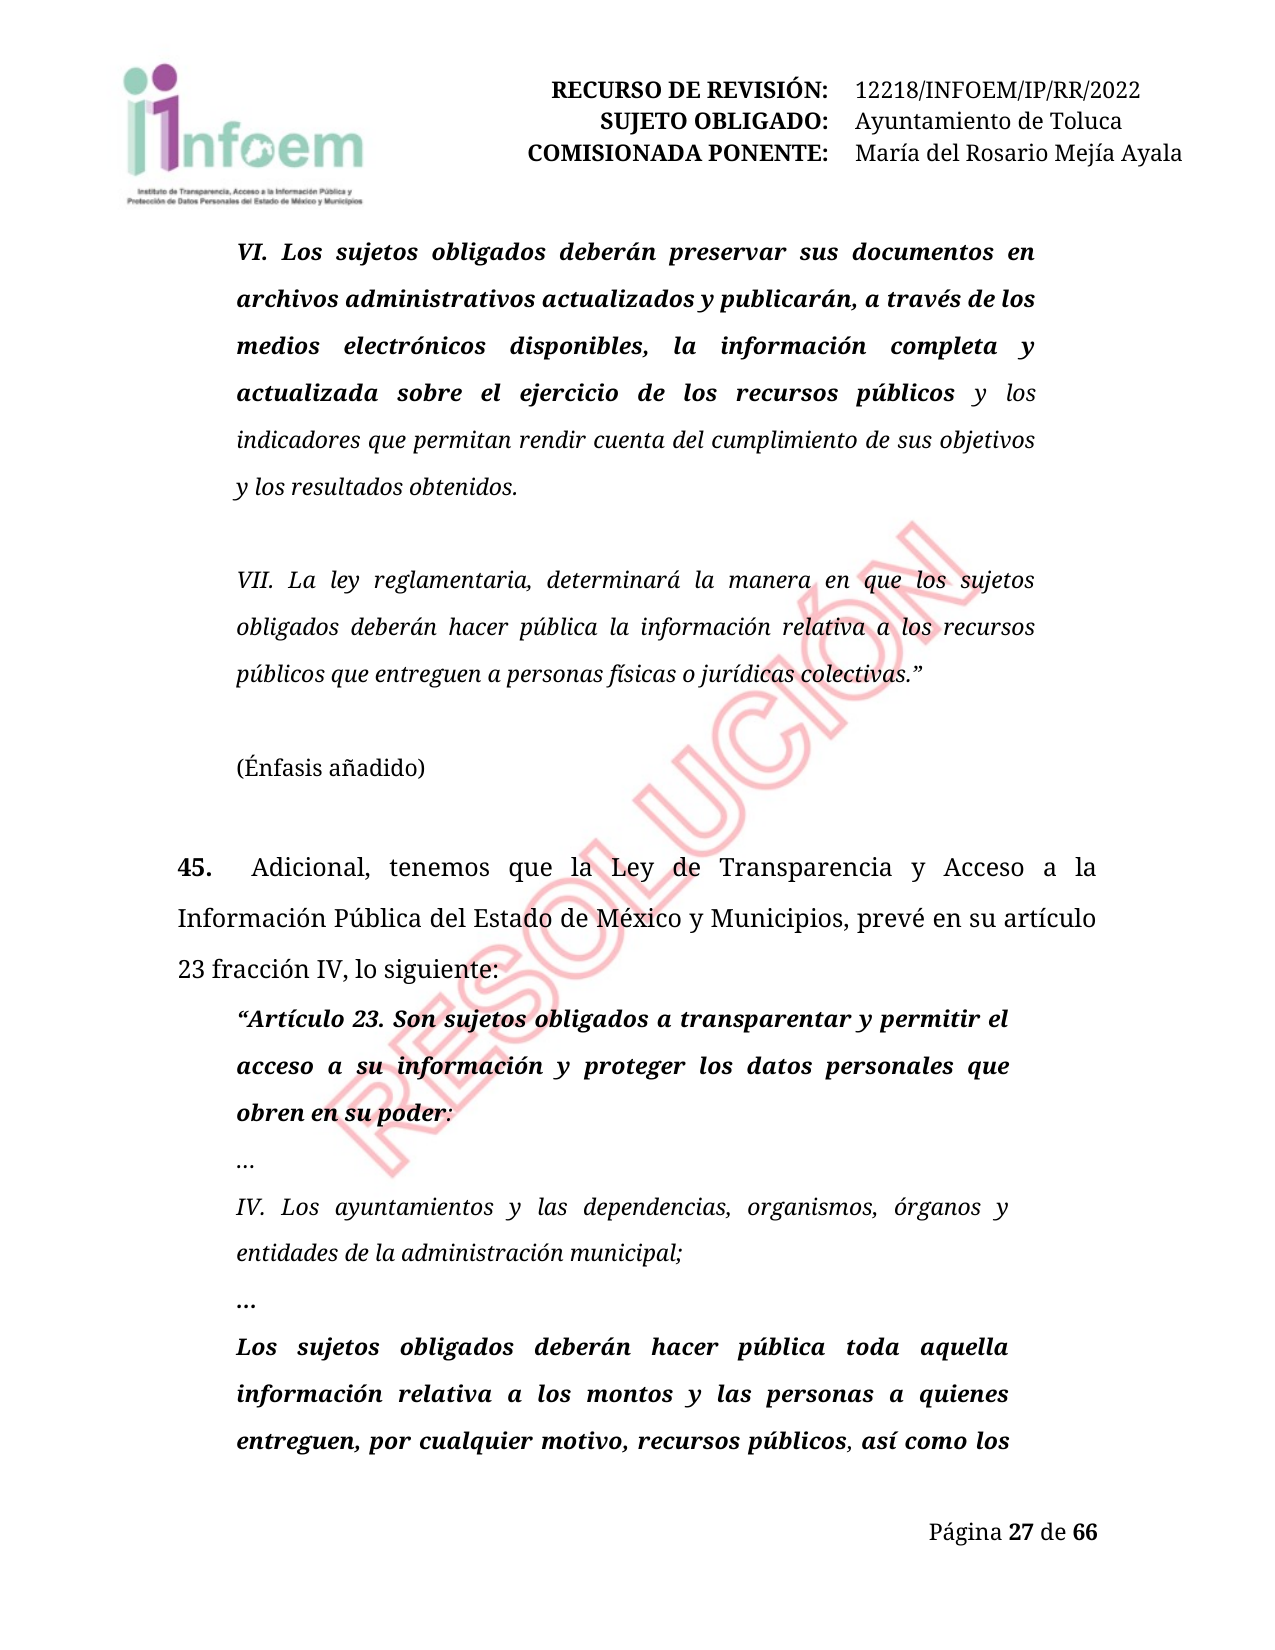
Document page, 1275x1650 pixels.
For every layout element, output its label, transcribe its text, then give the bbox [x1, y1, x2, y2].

text “Artículo 23. Son sujetos obligados a transparentar y permitir el acceso a su información y proteger los datos personales que obren en su poder: [236, 1003, 1012, 1128]
list Adicional, tenemos que la Ley de Transparencia y Acceso a la Información Pública del Estado de México y Municipios, prevé en su artículo 23 fracción IV, lo siguiente: [177, 850, 1098, 986]
text … [236, 1284, 1012, 1315]
text VII. La ley reglamentaria, determinará la manera en que los sujetos obligados deberán hacer pública la información relativa a los recursos públicos que entreguen a personas físicas o jurídicas colectivas.” [236, 564, 1039, 689]
text (Énfasis añadido) [236, 752, 1039, 783]
picture [5, 5, 1268, 1649]
text IV. Los ayuntamientos y las dependencias, organismos, órganos y entidades de la administración municipal; [236, 1190, 1012, 1268]
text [236, 1331, 1012, 1456]
text VI. Los sujetos obligados deberán preservar sus documentos en archivos administrativos actualizados y publicarán, a través de los medios electrónicos disponibles, la información completa y actualizada sobre el ejercicio de los recursos públicos y los indicadores que permitan rendir cuenta del cumplimiento de sus objetivos y los resultados obtenidos. [236, 236, 1039, 502]
text … [236, 1143, 1012, 1175]
